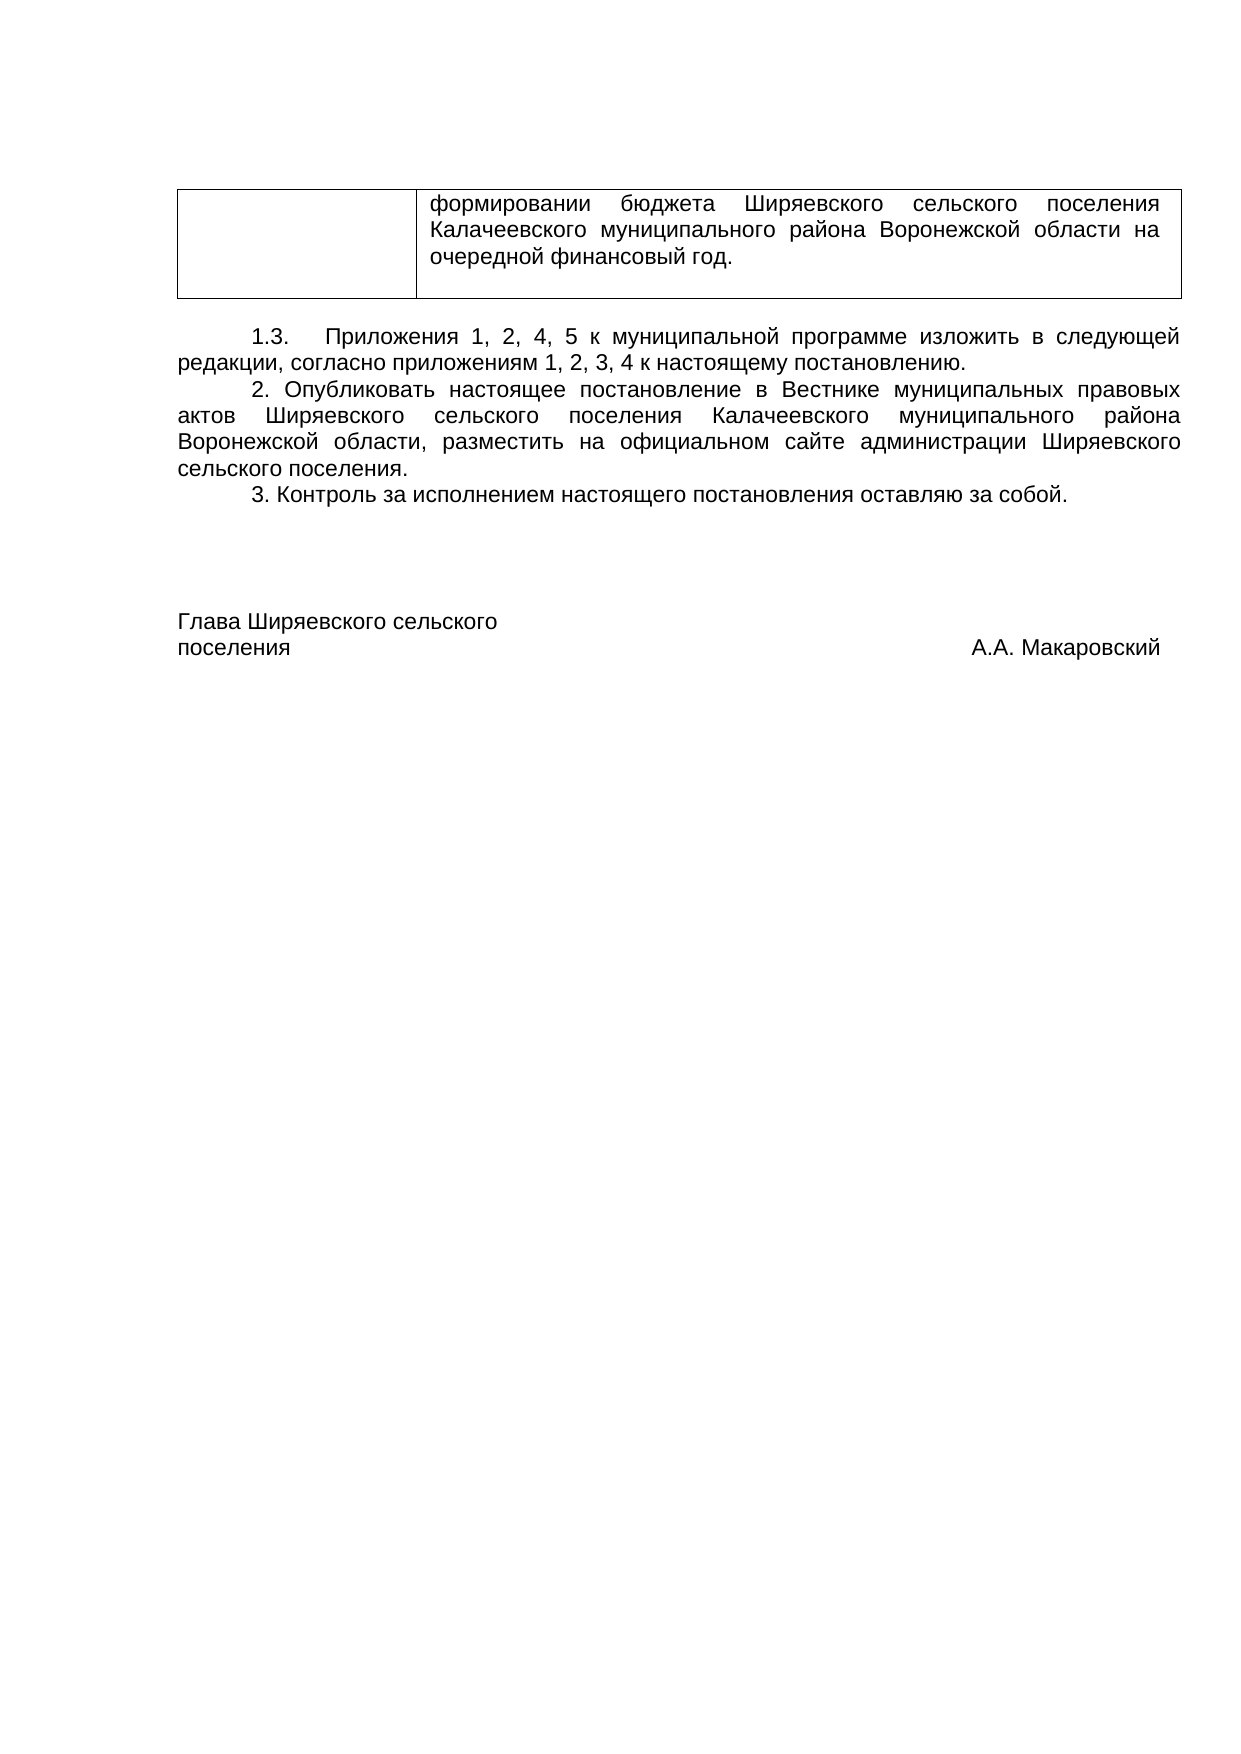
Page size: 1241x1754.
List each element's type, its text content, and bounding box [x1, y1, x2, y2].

text поселения А.А. Макаровский [177, 634, 1181, 661]
text Глава Ширяевского сельского [177, 608, 1181, 634]
list Приложения 1, 2, 4, 5 к муниципальной программе изложить в следующей редакции, согласно приложениям 1, 2, 3, 4 к настоящему постановлению. [177, 323, 1181, 376]
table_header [178, 190, 416, 298]
text 3. Контроль за исполнением настоящего постановления оставляю за собой. [177, 481, 1181, 507]
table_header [417, 190, 1181, 298]
text 2. Опубликовать настоящее постановление в Вестнике муниципальных правовых актов Ширяевского сельского поселения Калачеевского муниципального района Воронежской области, разместить на официальном сайте администрации Ширяевского сельского поселения. [177, 376, 1181, 481]
